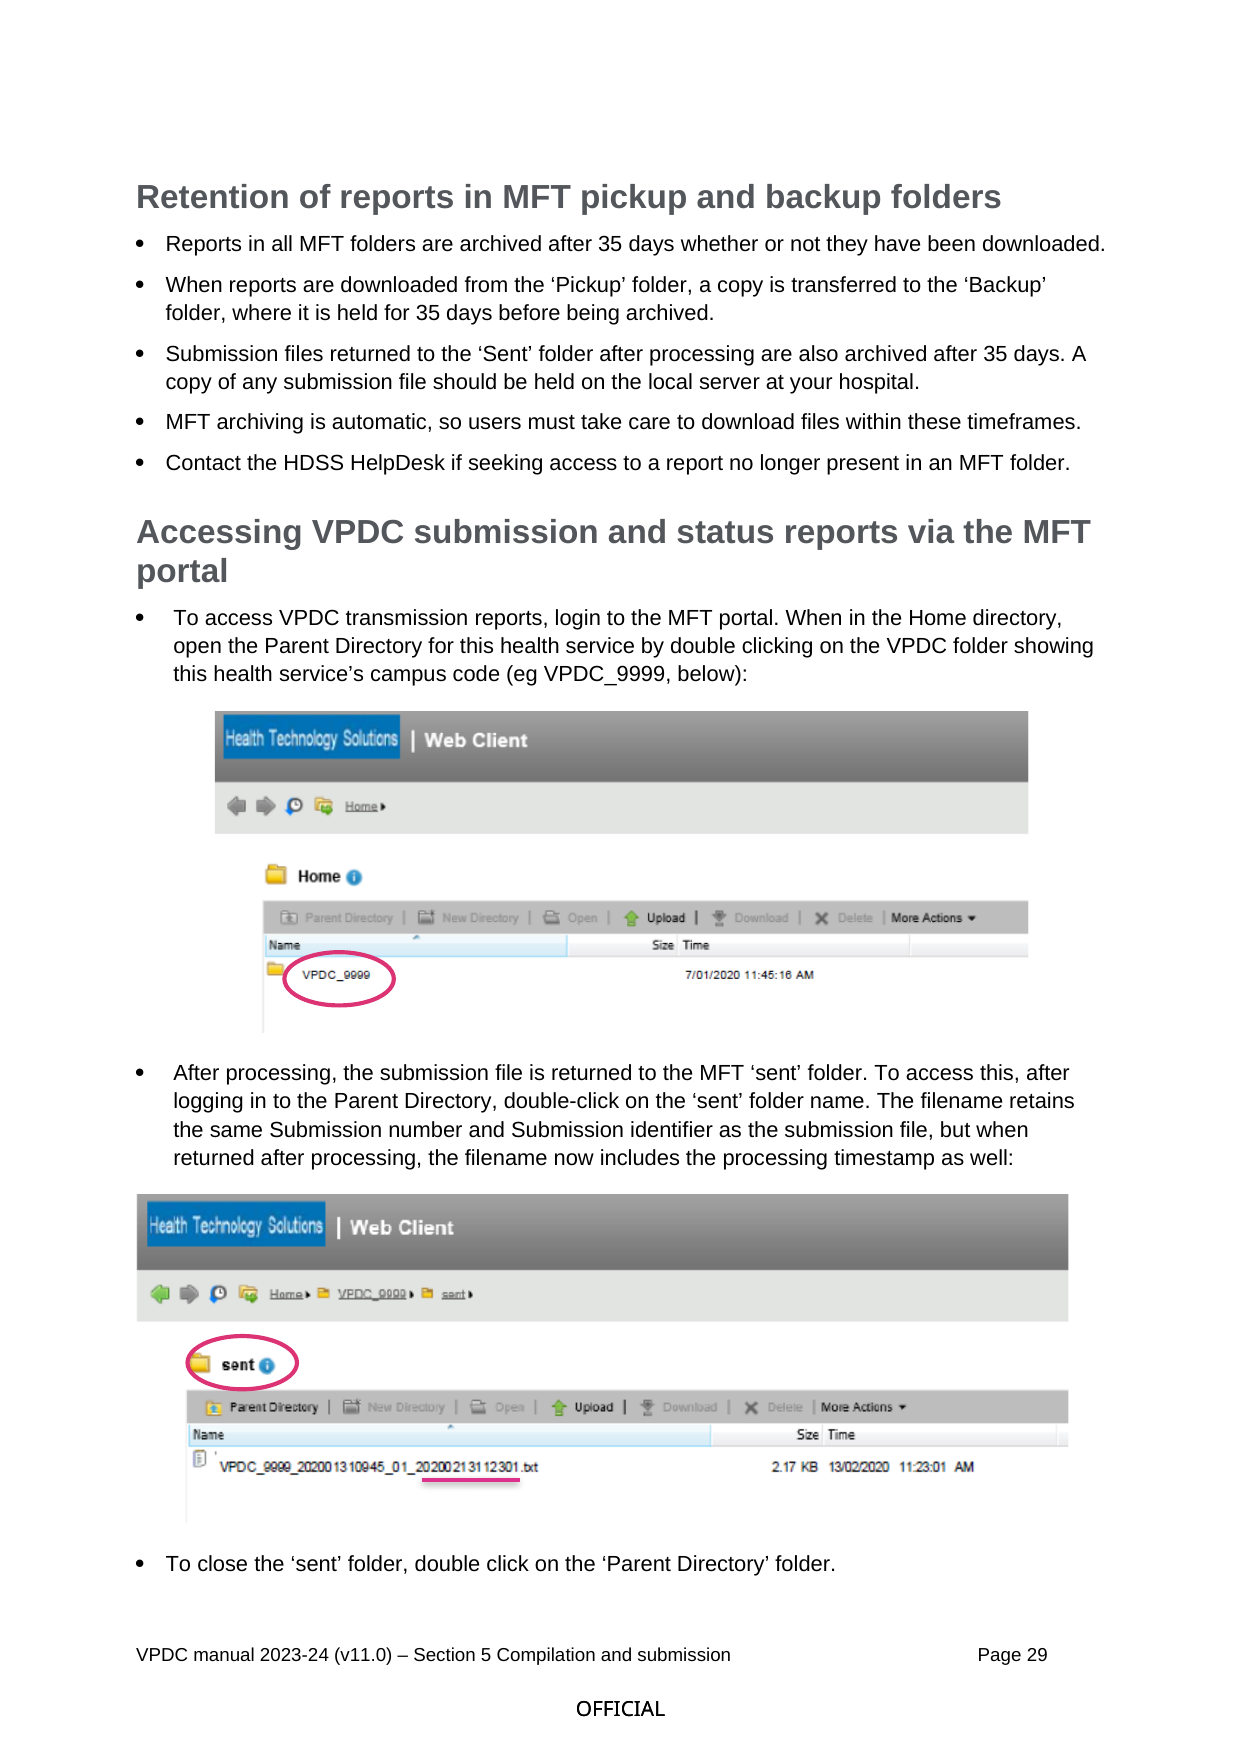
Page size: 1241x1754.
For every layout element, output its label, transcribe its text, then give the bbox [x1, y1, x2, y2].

list Contact the HDSS HelpDesk if seeking access to a report no longer present in an MFT folder. [136, 447, 1107, 475]
list After processing, the submission file is returned to the MFT ‘sent’ folder. To access this, after logging in to the Parent Directory, double-click on the ‘sent’ folder name. The filename retains the same Submission number and Submission identifier as the submission file, but when returned after processing, the filename now includes the processing timestamp as well: [136, 1057, 1107, 1170]
subtitle Retention of reports in MFT pickup and backup folders [136, 177, 1107, 216]
list To close the ‘sent’ folder, double click on the ‘Parent Directory’ folder. [136, 1548, 1107, 1576]
list When reports are downloaded from the ‘Pickup’ folder, a copy is transferred to the ‘Backup’ folder, where it is held for 35 days before being archived. [136, 269, 1107, 325]
list Submission files returned to the ‘Sent’ folder after processing are also archived after 35 days. A copy of any submission file should be held on the local server at your hospital. [136, 337, 1107, 394]
list MFT archiving is automatic, so users must take care to download files within these timeframes. [136, 406, 1107, 434]
picture [135, 1194, 1069, 1523]
subtitle Accessing VPDC submission and status reports via the MFT portal [136, 512, 1107, 589]
list Reports in all MFT folders are archived after 35 days whether or not they have been downloaded. [136, 228, 1107, 256]
list To access VPDC transmission reports, login to the MFT portal. When in the Home directory, open the Parent Directory for this health service by double clicking on the VPDC folder showing this health service’s campus code (eg VPDC_9999, below): [136, 602, 1107, 686]
picture [214, 711, 1029, 1033]
